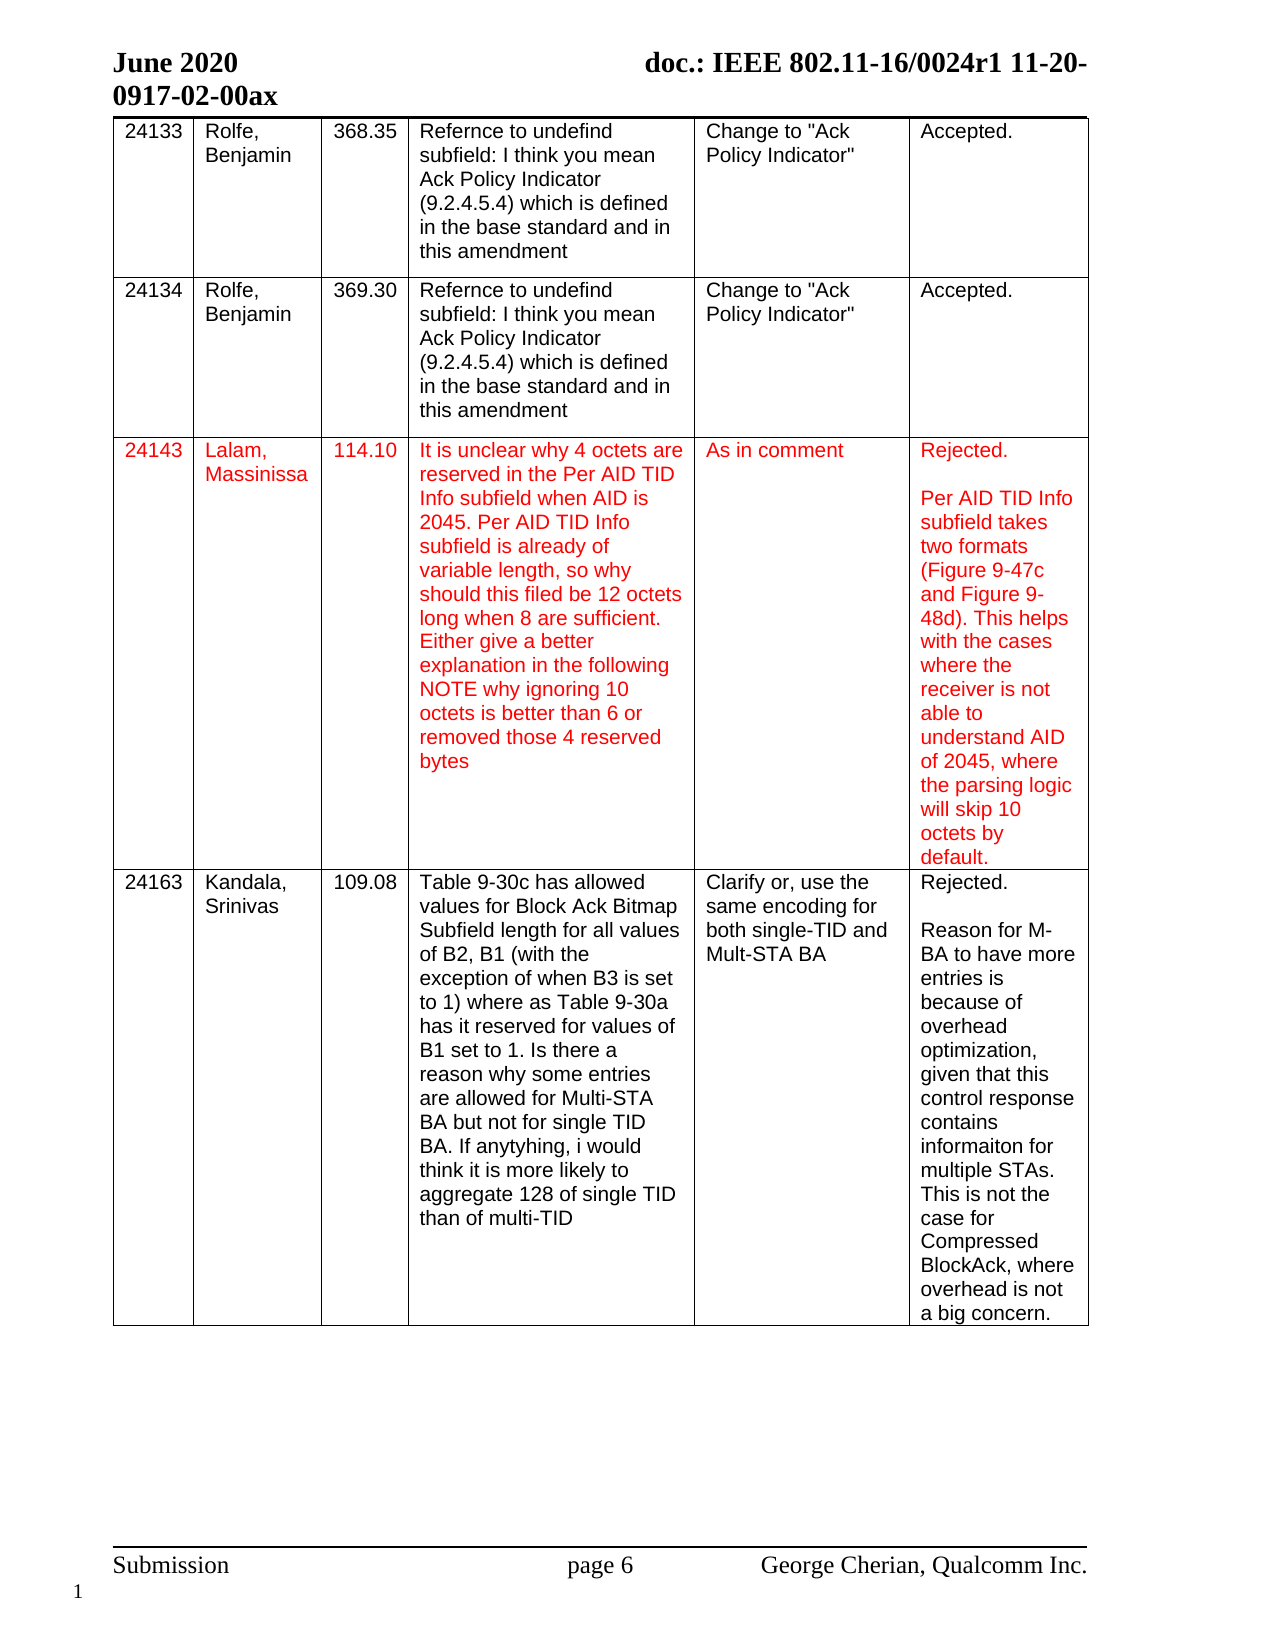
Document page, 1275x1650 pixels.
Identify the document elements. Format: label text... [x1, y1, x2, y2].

table_cell Accepted. [910, 278, 1088, 437]
table_cell Change to "Ack Policy Indicator" [695, 119, 909, 277]
table_cell Rolfe, Benjamin [194, 278, 321, 437]
table_cell Accepted. [910, 119, 1088, 277]
table_cell As in comment [695, 438, 909, 869]
table_cell 24163 [114, 870, 193, 1325]
table_cell Refernce to undefind subfield: I think you mean Ack Policy Indicator (9.2.4.5.4) which is defined in the base standard and in this amendment [409, 278, 694, 437]
table_cell Refernce to undefind subfield: I think you mean Ack Policy Indicator (9.2.4.5.4) which is defined in the base standard and in this amendment [409, 119, 694, 277]
table_cell 24134 [114, 278, 193, 437]
table_cell 109.08 [322, 870, 408, 1325]
table_cell Kandala, Srinivas [194, 870, 321, 1325]
table_cell 24133 [114, 119, 193, 277]
table_cell 114.10 [322, 438, 408, 869]
table_cell It is unclear why 4 octets are reserved in the Per AID TID Info subfield when AID is 2045. Per AID TID Info subfield is already of variable length, so why should this filed be 12 octets long when 8 are sufficient. Either give a better explanation in the following NOTE why ignoring 10 octets is better than 6 or removed those 4 reserved bytes [409, 438, 694, 869]
table_cell 368.35 [322, 119, 408, 277]
table_cell Lalam, Massinissa [194, 438, 321, 869]
table_cell Clarify or, use the same encoding for both single-TID and Mult-STA BA [695, 870, 909, 1325]
table_cell Table 9-30c has allowed values for Block Ack Bitmap Subfield length for all values of B2, B1 (with the exception of when B3 is set to 1) where as Table 9-30a has it reserved for values of B1 set to 1. Is there a reason why some entries are allowed for Multi-STA BA but not for single TID BA. If anytyhing, i would think it is more likely to aggregate 128 of single TID than of multi-TID [409, 870, 694, 1325]
table_cell 24143 [114, 438, 193, 869]
table_cell Rejected. Reason for M-BA to have more entries is because of overhead optimization, given that this control response contains informaiton for multiple STAs. This is not the case for Compressed BlockAck, where overhead is not a big concern. [910, 870, 1088, 1325]
table_cell Change to "Ack Policy Indicator" [695, 278, 909, 437]
table_cell Rejected. Per AID TID Info subfield takes two formats (Figure 9-47c and Figure 9-48d). This helps with the cases where the receiver is not able to understand AID of 2045, where the parsing logic will skip 10 octets by default. [910, 438, 1088, 869]
table_cell Rolfe, Benjamin [194, 119, 321, 277]
table_cell 369.30 [322, 278, 408, 437]
